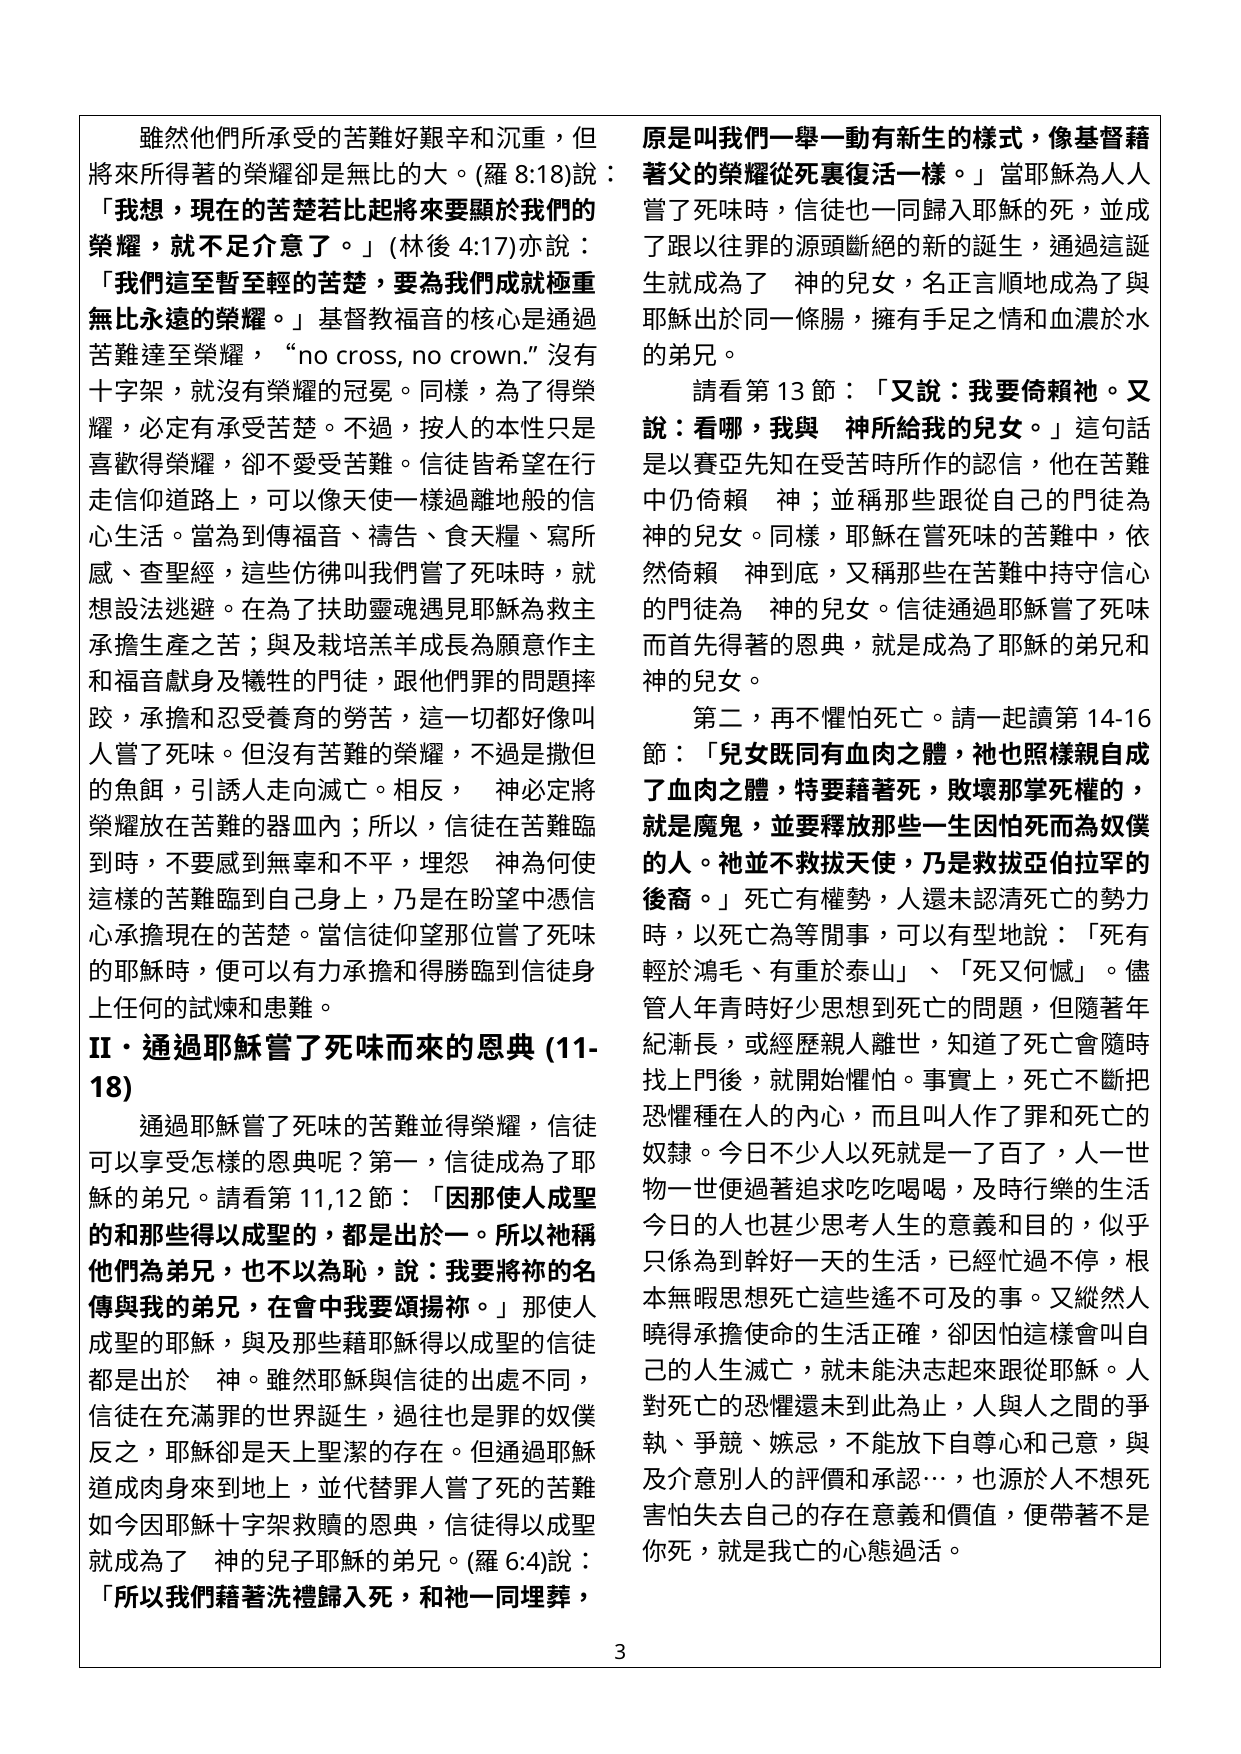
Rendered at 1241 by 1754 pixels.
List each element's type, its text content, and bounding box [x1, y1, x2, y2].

text 通過耶穌嘗了死味的苦難並得榮耀，信徒可以享受怎樣的恩典呢？第一，信徒成為了耶穌的弟兄。請看第11,12節：「因那使人成聖的和那些得以成聖的，都是出於一。所以祂稱他們為弟兄，也不以為恥，說：我要將祢的名傳與我的弟兄，在會中我要頌揚祢。」那使人成聖的耶穌，與及那些藉耶穌得以成聖的信徒，都是出於 神。雖然耶穌與信徒的出處不同，信徒在充滿罪的世界誕生，過往也是罪的奴僕；反之，耶穌卻是天上聖潔的存在。但通過耶穌道成肉身來到地上，並代替罪人嘗了死的苦難，如今因耶穌十字架救贖的恩典，信徒得以成聖，就成為了 神的兒子耶穌的弟兄。(羅6:4)說：「所以我們藉著洗禮歸入死，和祂一同埋葬，原是叫我們一舉一動有新生的樣式，像基督藉著父的榮耀從死裏復活一樣。」當耶穌為人人嘗了死味時，信徒也一同歸入耶穌的死，並成了跟以往罪的源頭斷絕的新的誕生，通過這誕生就成為了 神的兒女，名正言順地成為了與耶穌出於同一條腸，擁有手足之情和血濃於水的弟兄。 [642, 118, 1152, 372]
text 第二，再不懼怕死亡。請一起讀第14-16節：「兒女既同有血肉之體，祂也照樣親自成了血肉之體，特要藉著死，敗壞那掌死權的，就是魔鬼，並要釋放那些一生因怕死而為奴僕的人。祂並不救拔天使，乃是救拔亞伯拉罕的後裔。」死亡有權勢，人還未認清死亡的勢力時，以死亡為等閒事，可以有型地說：「死有輕於鴻毛、有重於泰山」、「死又何憾」。儘管人年青時好少思想到死亡的問題，但隨著年紀漸長，或經歷親人離世，知道了死亡會隨時找上門後，就開始懼怕。事實上，死亡不斷把恐懼種在人的內心，而且叫人作了罪和死亡的奴隸。今日不少人以死就是一了百了，人一世物一世便過著追求吃吃喝喝，及時行樂的生活。今日的人也甚少思考人生的意義和目的，似乎只係為到幹好一天的生活，已經忙過不停，根本無暇思想死亡這些遙不可及的事。又縱然人曉得承擔使命的生活正確，卻因怕這樣會叫自己的人生滅亡，就未能決志起來跟從耶穌。人對死亡的恐懼還未到此為止，人與人之間的爭執、爭競、嫉忌，不能放下自尊心和己意，與及介意別人的評價和承認…，也源於人不想死，害怕失去自己的存在意義和價值，便帶著不是你死，就是我亡的心態過活。 [642, 698, 1152, 1568]
text II．通過耶穌嘗了死味而來的恩典 (11-18) [89, 1024, 598, 1106]
text 雖然他們所承受的苦難好艱辛和沉重，但將來所得著的榮耀卻是無比的大。(羅8:18)說：「我想，現在的苦楚若比起將來要顯於我們的榮耀，就不足介意了。」(林後4:17)亦說：「我們這至暫至輕的苦楚，要為我們成就極重無比永遠的榮耀。」基督教福音的核心是通過苦難達至榮耀，“no cross, no crown.” 沒有十字架，就沒有榮耀的冠冕。同樣，為了得榮耀，必定有承受苦楚。不過，按人的本性只是喜歡得榮耀，卻不愛受苦難。信徒皆希望在行走信仰道路上，可以像天使一樣過離地般的信心生活。當為到傳福音、禱告、食天糧、寫所感、查聖經，這些仿彿叫我們嘗了死味時，就想設法逃避。在為了扶助靈魂遇見耶穌為救主，承擔生產之苦；與及栽培羔羊成長為願意作主和福音獻身及犧牲的門徒，跟他們罪的問題摔跤，承擔和忍受養育的勞苦，這一切都好像叫人嘗了死味。但沒有苦難的榮耀，不過是撒但的魚餌，引誘人走向滅亡。相反， 神必定將榮耀放在苦難的器皿內；所以，信徒在苦難臨到時，不要感到無辜和不平，埋怨 神為何使這樣的苦難臨到自己身上，乃是在盼望中憑信心承擔現在的苦楚。當信徒仰望那位嘗了死味的耶穌時，便可以有力承擔和得勝臨到信徒身上任何的試煉和患難。 [89, 118, 598, 1024]
text 請看第13節：「又說：我要倚賴祂。又說：看哪，我與 神所給我的兒女。」這句話是以賽亞先知在受苦時所作的認信，他在苦難中仍倚賴 神；並稱那些跟從自己的門徒為 神的兒女。同樣，耶穌在嘗死味的苦難中，依然倚賴 神到底，又稱那些在苦難中持守信心的門徒為 神的兒女。信徒通過耶穌嘗了死味而首先得著的恩典，就是成為了耶穌的弟兄和 神的兒女。 [642, 372, 1152, 698]
text 通過耶穌嘗了死味的苦難並得榮耀，信徒可以享受怎樣的恩典呢？第一，信徒成為了耶穌的弟兄。請看第11,12節：「因那使人成聖的和那些得以成聖的，都是出於一。所以祂稱他們為弟兄，也不以為恥，說：我要將祢的名傳與我的弟兄，在會中我要頌揚祢。」那使人成聖的耶穌，與及那些藉耶穌得以成聖的信徒，都是出於 神。雖然耶穌與信徒的出處不同，信徒在充滿罪的世界誕生，過往也是罪的奴僕；反之，耶穌卻是天上聖潔的存在。但通過耶穌道成肉身來到地上，並代替罪人嘗了死的苦難，如今因耶穌十字架救贖的恩典，信徒得以成聖，就成為了 神的兒子耶穌的弟兄。(羅6:4)說：「所以我們藉著洗禮歸入死，和祂一同埋葬，原是叫我們一舉一動有新生的樣式，像基督藉著父的榮耀從死裏復活一樣。」當耶穌為人人嘗了死味時，信徒也一同歸入耶穌的死，並成了跟以往罪的源頭斷絕的新的誕生，通過這誕生就成為了 神的兒女，名正言順地成為了與耶穌出於同一條腸，擁有手足之情和血濃於水的弟兄。 [89, 1106, 598, 1614]
